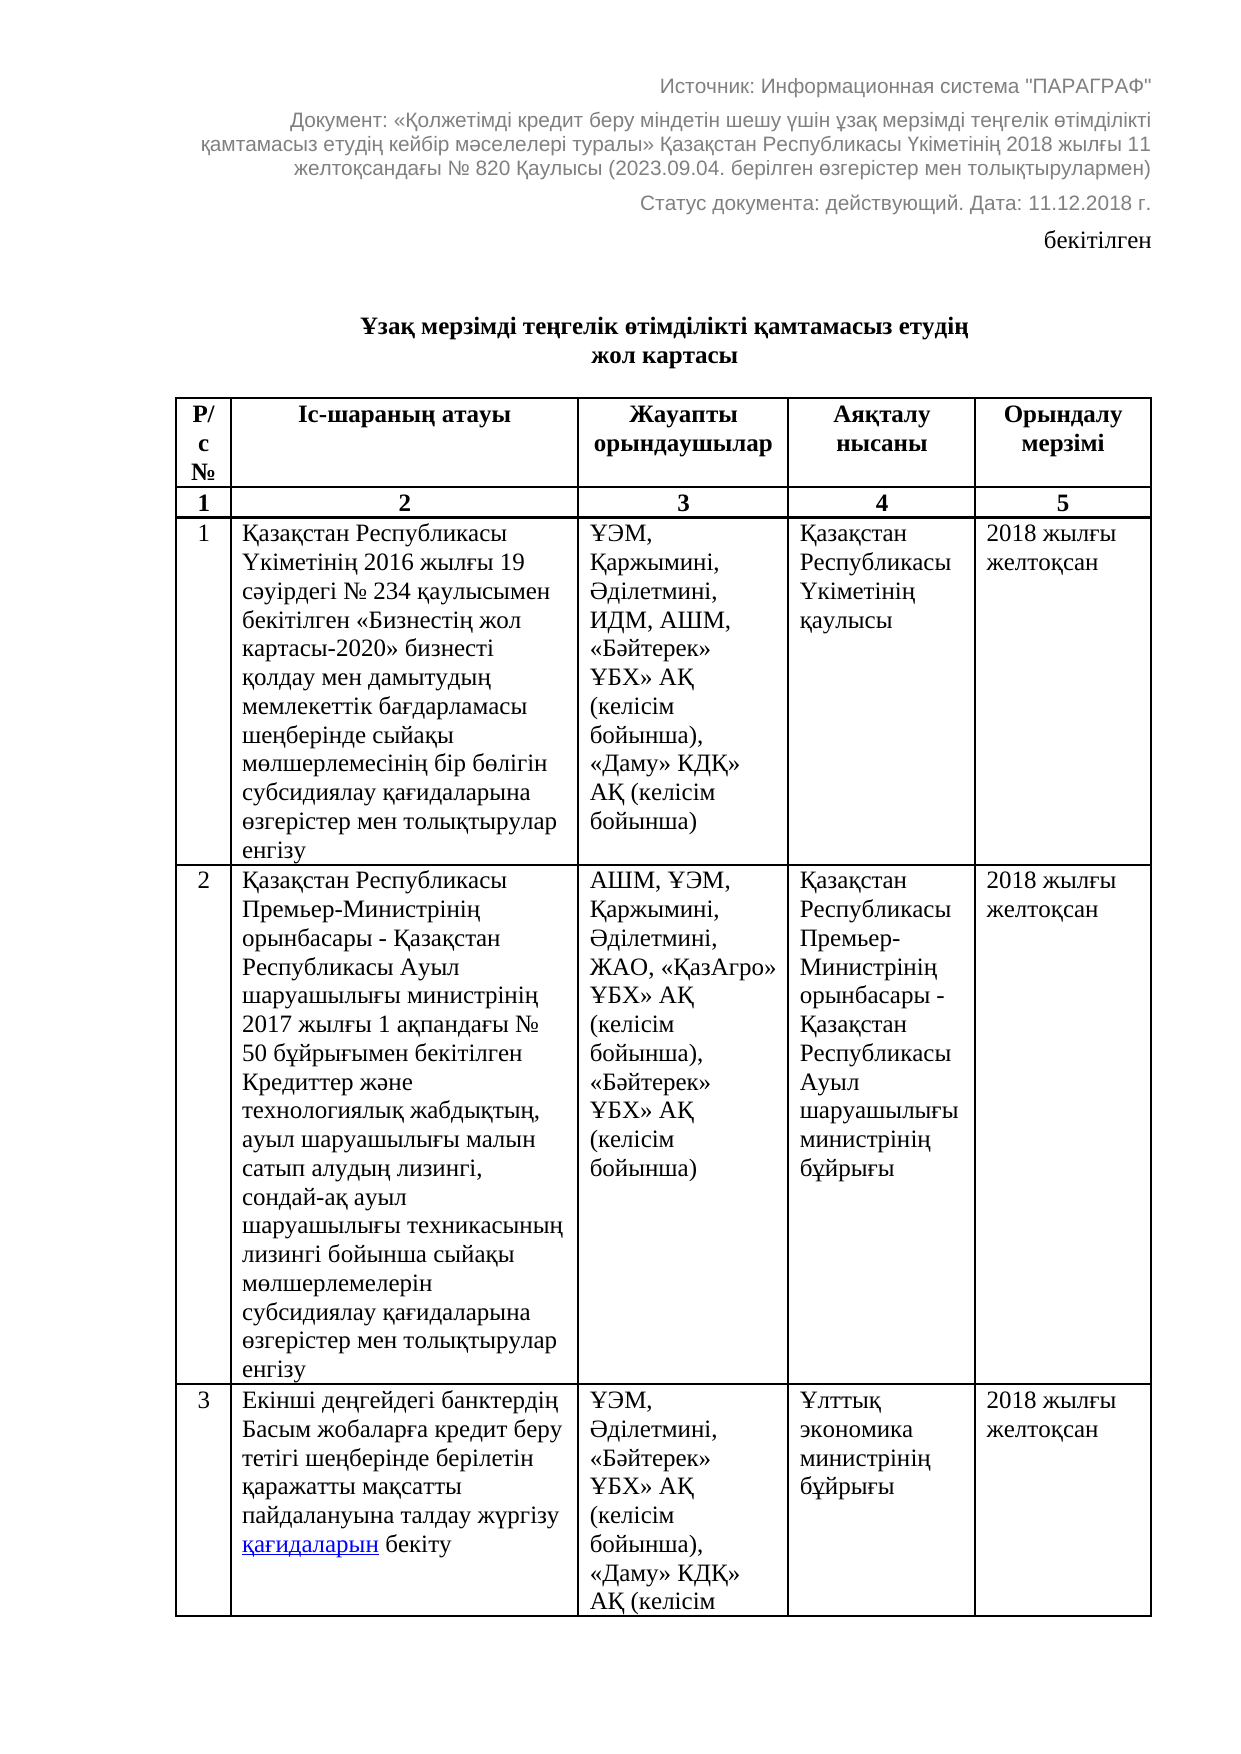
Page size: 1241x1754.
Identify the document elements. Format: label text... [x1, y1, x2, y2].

table_cell Қазақстан Республикасы Үкіметінің қаулысы [789, 519, 974, 863]
table_cell 5 [976, 488, 1150, 516]
table_header Орындалу мерзімі [976, 399, 1150, 486]
table_header Р/с № [177, 399, 230, 486]
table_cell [232, 1385, 577, 1615]
text жол картасы [177, 340, 1152, 368]
table_cell 2 [177, 866, 230, 1383]
table_cell 2 [232, 488, 577, 516]
table_header Іс-шараның атауы [232, 399, 577, 486]
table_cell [579, 1385, 787, 1615]
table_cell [976, 1385, 1150, 1615]
table_cell 3 [579, 488, 787, 516]
table_header Аяқталу нысаны [789, 399, 974, 486]
table_cell 2018 жылғы желтоқсан [976, 866, 1150, 1383]
table_cell АШМ, ҰЭМ, Қаржымині, Әділетмині, ЖАО, «ҚазАгро» ҰБХ» АҚ (келісім бойынша), «Бәйтерек» ҰБХ» АҚ (келісім бойынша) [579, 866, 787, 1383]
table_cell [789, 1385, 974, 1615]
table_cell 1 [177, 488, 230, 516]
table_cell Қазақстан Республикасы Премьер-Министрінің орынбасары - Қазақстан Республикасы Ауыл шаруашылығы министрінің 2017 жылғы 1 ақпандағы № 50 бұйрығымен бекітілген Кредиттер және технологиялық жабдықтың, ауыл шаруашылығы малын сатып алудың лизингі, сондай-ақ ауыл шаруашылығы техникасының лизингі бойынша сыйақы мөлшерлемелерін субсидиялау қағидаларына өзгерістер мен толықтырулар енгізу [232, 866, 577, 1383]
table_cell ҰЭМ, Қаржымині, Әділетмині, ИДМ, АШМ, «Бәйтерек» ҰБХ» АҚ (келісім бойынша), «Даму» КДҚ» АҚ (келісім бойынша) [579, 519, 787, 863]
table_cell Қазақстан Республикасы Премьер-Министрінің орынбасары - Қазақстан Республикасы Ауыл шаруашылығы министрінің бұйрығы [789, 866, 974, 1383]
table_cell 3 [177, 1385, 230, 1615]
table_cell 2018 жылғы желтоқсан [976, 519, 1150, 863]
table_cell Қазақстан Республикасы Үкіметінің 2016 жылғы 19 сәуірдегі № 234 қаулысымен бекітілген «Бизнестің жол картасы-2020» бизнесті қолдау мен дамытудың мемлекеттік бағдарламасы шеңберінде сыйақы мөлшерлемесінің бір бөлігін субсидиялау қағидаларына өзгерістер мен толықтырулар енгізу [232, 519, 577, 863]
table_cell 4 [789, 488, 974, 516]
table_cell 1 [177, 519, 230, 863]
text Ұзақ мерзімді теңгелік өтімділікті қамтамасыз етудің [177, 311, 1152, 340]
text бекітілген [177, 225, 1152, 253]
table_header Жауапты орындаушылар [579, 399, 787, 486]
